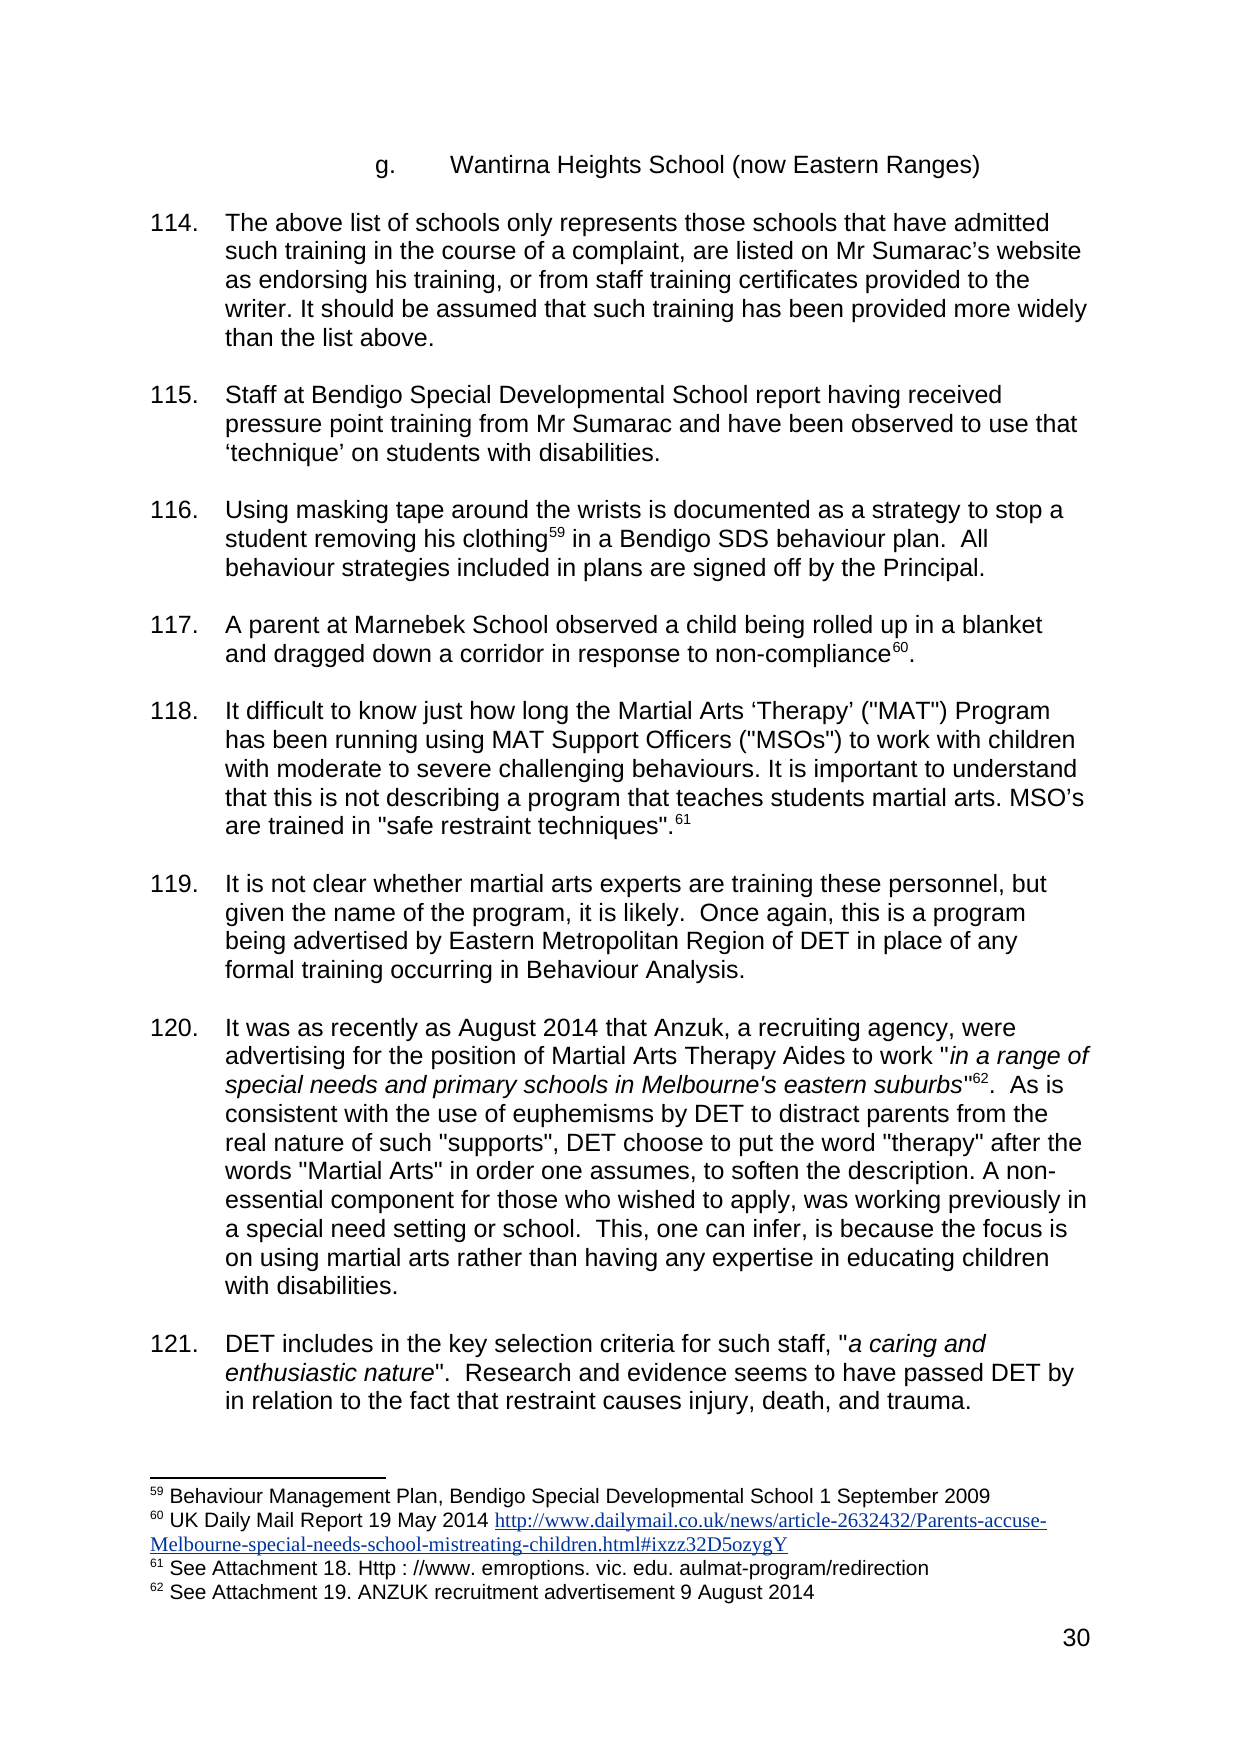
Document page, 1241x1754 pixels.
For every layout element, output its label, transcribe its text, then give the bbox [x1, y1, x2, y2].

list Staff at Bendigo Special Developmental School report having received pressure point training from Mr Sumarac and have been observed to use that ‘technique’ on students with disabilities. [150, 380, 1090, 466]
list It difficult to know just how long the Martial Arts ‘Therapy’ ("MAT") Program has been running using MAT Support Officers ("MSOs") to work with children with moderate to severe challenging behaviours. It is important to understand that this is not describing a program that teaches students martial arts. MSO’s are trained in "safe restraint techniques". [150, 696, 1090, 840]
list It is not clear whether martial arts experts are training these personnel, but given the name of the program, it is likely. Once again, this is a program being advertised by Eastern Metropolitan Region of DET in place of any formal training occurring in Behaviour Analysis. [150, 869, 1090, 984]
list The above list of schools only represents those schools that have admitted such training in the course of a complaint, are listed on Mr Sumarac’s website as endorsing his training, or from staff training certificates provided to the writer. It should be assumed that such training has been provided more widely than the list above. [150, 207, 1090, 351]
list Using masking tape around the wrists is documented as a strategy to stop a student removing his clothing in a Bendigo SDS behaviour plan. All behaviour strategies included in plans are signed off by the Principal. [150, 495, 1090, 581]
list A parent at Marnebek School observed a child being rolled up in a blanket and dragged down a corridor in response to non-compliance. [150, 610, 1090, 667]
list It was as recently as August 2014 that Anzuk, a recruiting agency, were advertising for the position of Martial Arts Therapy Aides to work "in a range of special needs and primary schools in Melbourne's eastern suburbs". As is consistent with the use of euphemisms by DET to distract parents from the real nature of such "supports", DET choose to put the word "therapy" after the words "Martial Arts" in order one assumes, to soften the description. A non-essential component for those who wished to apply, was working previously in a special need setting or school. This, one can infer, is because the focus is on using martial arts rather than having any expertise in educating children with disabilities. [150, 1012, 1090, 1300]
list Wantirna Heights School (now Eastern Ranges) [375, 150, 1090, 179]
list DET includes in the key selection criteria for such staff, "a caring and enthusiastic nature". Research and evidence seems to have passed DET by in relation to the fact that restraint causes injury, death, and trauma. [150, 1329, 1090, 1415]
